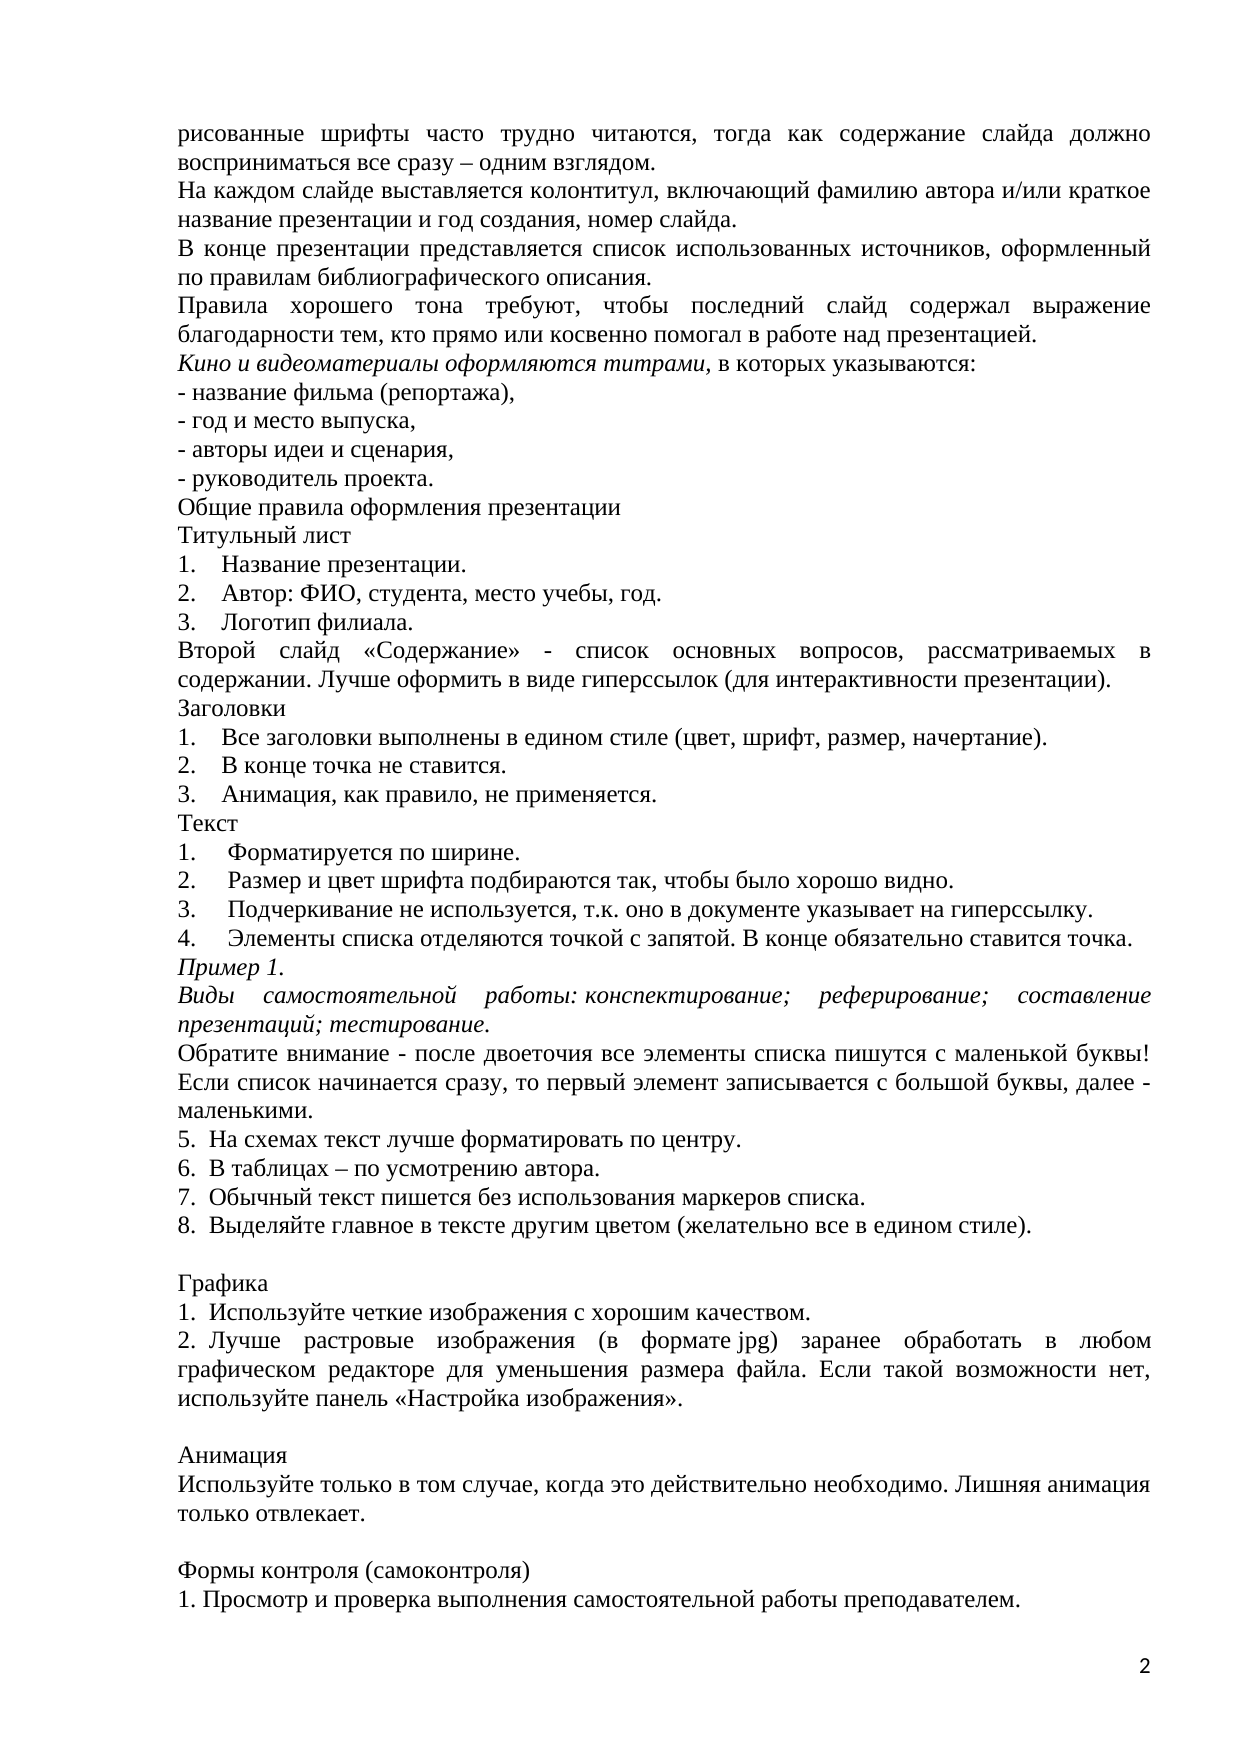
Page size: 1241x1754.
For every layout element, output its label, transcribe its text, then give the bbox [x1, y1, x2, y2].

text 1. Название презентации. [177, 549, 1152, 578]
text - год и место выпуска, [177, 406, 1152, 434]
text - название фильма (репортажа), [177, 377, 1152, 406]
text 3. Подчеркивание не используется, т.к. оно в документе указывает на гиперссылку. [177, 894, 1152, 923]
text В конце презентации представляется список использованных источников, оформленный по правилам библиографического описания. [177, 233, 1152, 291]
text Текст [177, 808, 1152, 837]
text 3. Логотип филиала. [177, 607, 1152, 636]
text 1. Все заголовки выполнены в едином стиле (цвет, шрифт, размер, начертание). [177, 722, 1152, 751]
text Обратите внимание - после двоеточия все элементы списка пишутся с маленькой буквы! Если список начинается сразу, то первый элемент записывается с большой буквы, далее - маленькими. [177, 1038, 1152, 1124]
list Формы контроля (самоконтроля) [177, 1556, 1152, 1584]
text Кино и видеоматериалы оформляются титрами, в которых указываются: [177, 348, 1152, 377]
text Пример 1. [177, 952, 1152, 981]
text На каждом слайде выставляется колонтитул, включающий фамилию автора и/или краткое название презентации и год создания, номер слайда. [177, 176, 1152, 233]
text 2. Автор: ФИО, студента, место учебы, год. [177, 578, 1152, 607]
text 3. Анимация, как правило, не применяется. [177, 779, 1152, 808]
text - руководитель проекта. [177, 463, 1152, 492]
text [177, 118, 1152, 176]
text Анимация [177, 1441, 1152, 1469]
text 5. На схемах текст лучше форматировать по центру. [177, 1124, 1152, 1153]
text 1. Форматируется по ширине. [177, 837, 1152, 866]
text 2. Размер и цвет шрифта подбираются так, чтобы было хорошо видно. [177, 866, 1152, 894]
text 2. В конце точка не ставится. [177, 751, 1152, 779]
text 6. В таблицах – по усмотрению автора. [177, 1153, 1152, 1182]
text 1. Просмотр и проверка выполнения самостоятельной работы преподавателем. [177, 1584, 1152, 1613]
text Виды самостоятельной работы: конспектирование; реферирование; составление презентаций; тестирование. [177, 981, 1152, 1038]
text 4. Элементы списка отделяются точкой с запятой. В конце обязательно ставится точка. [177, 923, 1152, 952]
text 1. Используйте четкие изображения с хорошим качеством. [177, 1297, 1152, 1326]
text 8. Выделяйте главное в тексте другим цветом (желательно все в едином стиле). [177, 1211, 1152, 1239]
text - авторы идеи и сценария, [177, 434, 1152, 463]
text 7. Обычный текст пишется без использования маркеров списка. [177, 1182, 1152, 1211]
text Титульный лист [177, 521, 1152, 549]
text Правила хорошего тона требуют, чтобы последний слайд содержал выражение благодарности тем, кто прямо или косвенно помогал в работе над презентацией. [177, 291, 1152, 348]
text Графика [177, 1268, 1152, 1297]
text Заголовки [177, 693, 1152, 722]
text Второй слайд «Содержание» - список основных вопросов, рассматриваемых в содержании. Лучше оформить в виде гиперссылок (для интерактивности презентации). [177, 636, 1152, 693]
text 2. Лучше растровые изображения (в формате jpg) заранее обработать в любом графическом редакторе для уменьшения размера файла. Если такой возможности нет, используйте панель «Настройка изображения». [177, 1326, 1152, 1412]
text Общие правила оформления презентации [177, 492, 1152, 521]
text Используйте только в том случае, когда это действительно необходимо. Лишняя анимация только отвлекает. [177, 1469, 1152, 1527]
